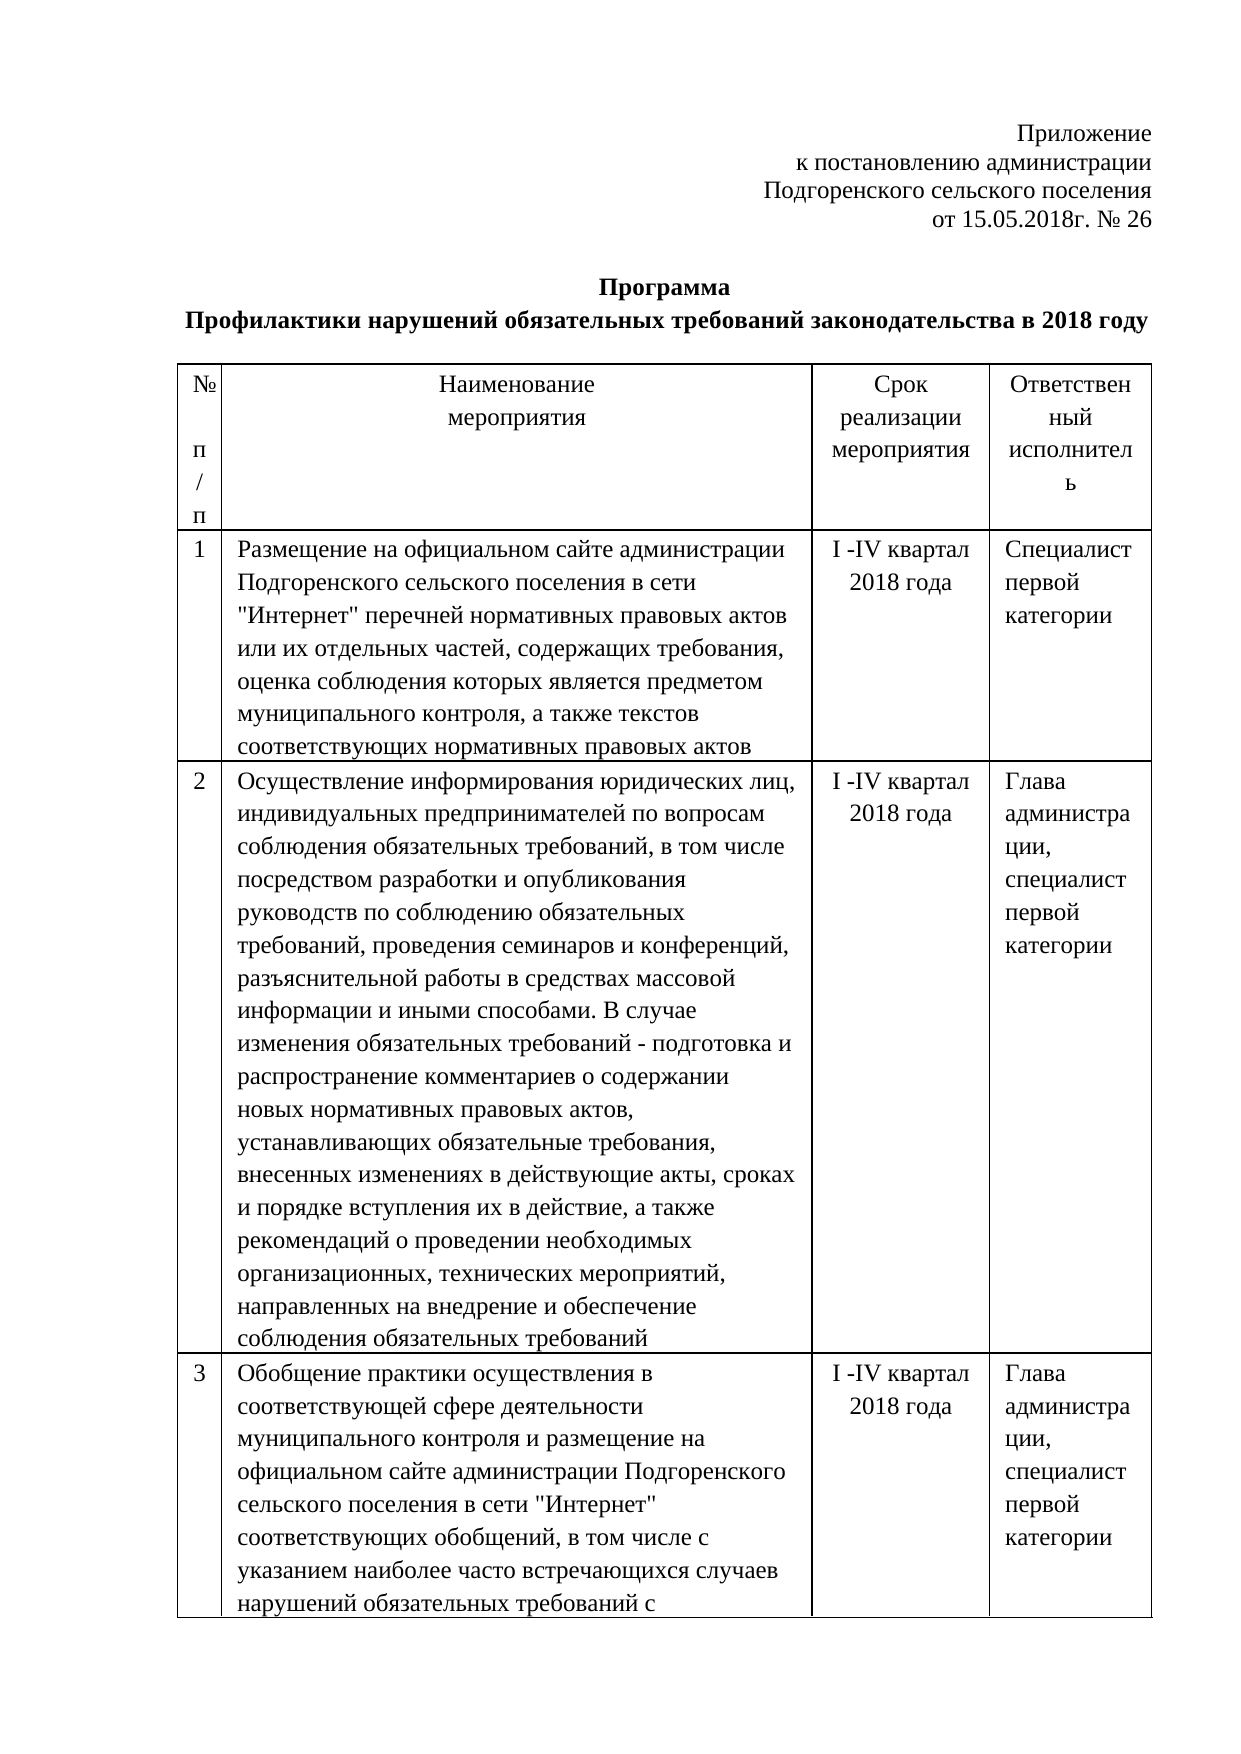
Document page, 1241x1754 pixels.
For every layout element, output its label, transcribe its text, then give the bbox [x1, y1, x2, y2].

table_cell 3 [178, 1354, 221, 1616]
table_cell Осуществление информирования юридических лиц, индивидуальных предпринимателей по вопросам соблюдения обязательных требований, в том числе посредством разработки и опубликования руководств по соблюдению обязательных требований, проведения семинаров и конференций, разъяснительной работы в средствах массовой информации и иными способами. В случае изменения обязательных требований - подготовка и распространение комментариев о содержании новых нормативных правовых актов, устанавливающих обязательные требования, внесенных изменениях в действующие акты, сроках и порядке вступления их в действие, а также рекомендаций о проведении необходимых организационных, технических мероприятий, направленных на внедрение и обеспечение соблюдения обязательных требований [222, 762, 811, 1352]
text от 15.05.2018г. № 26 [177, 204, 1152, 233]
text Подгоренского сельского поселения [177, 176, 1152, 204]
table_cell Специалист первой категории [990, 531, 1151, 760]
table_cell Размещение на официальном сайте администрации Подгоренского сельского поселения в сети "Интернет" перечней нормативных правовых актов или их отдельных частей, содержащих требования, оценка соблюдения которых является предметом муниципального контроля, а также текстов соответствующих нормативных правовых актов [222, 531, 811, 760]
table_cell I -IV квартал 2018 года [813, 531, 989, 760]
table_cell 2 [178, 762, 221, 1352]
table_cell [990, 1354, 1151, 1616]
table_cell № п/п [178, 365, 221, 529]
text Приложение [768, 118, 1152, 147]
subtitle Программа [177, 272, 1152, 301]
table_cell Срок реализации мероприятия [813, 365, 989, 529]
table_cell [222, 1354, 811, 1616]
table_cell 1 [178, 531, 221, 760]
text к постановлению администрации [177, 147, 1152, 176]
table_cell Глава администрации, специалист первой категории [990, 762, 1151, 1352]
subtitle Профилактики нарушений обязательных требований законодательства в 2018 году [177, 305, 1152, 334]
table_cell Ответственный исполнитель [990, 365, 1151, 529]
table_cell I -IV квартал 2018 года [813, 762, 989, 1352]
table_cell Наименование мероприятия [222, 365, 811, 529]
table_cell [813, 1354, 989, 1616]
